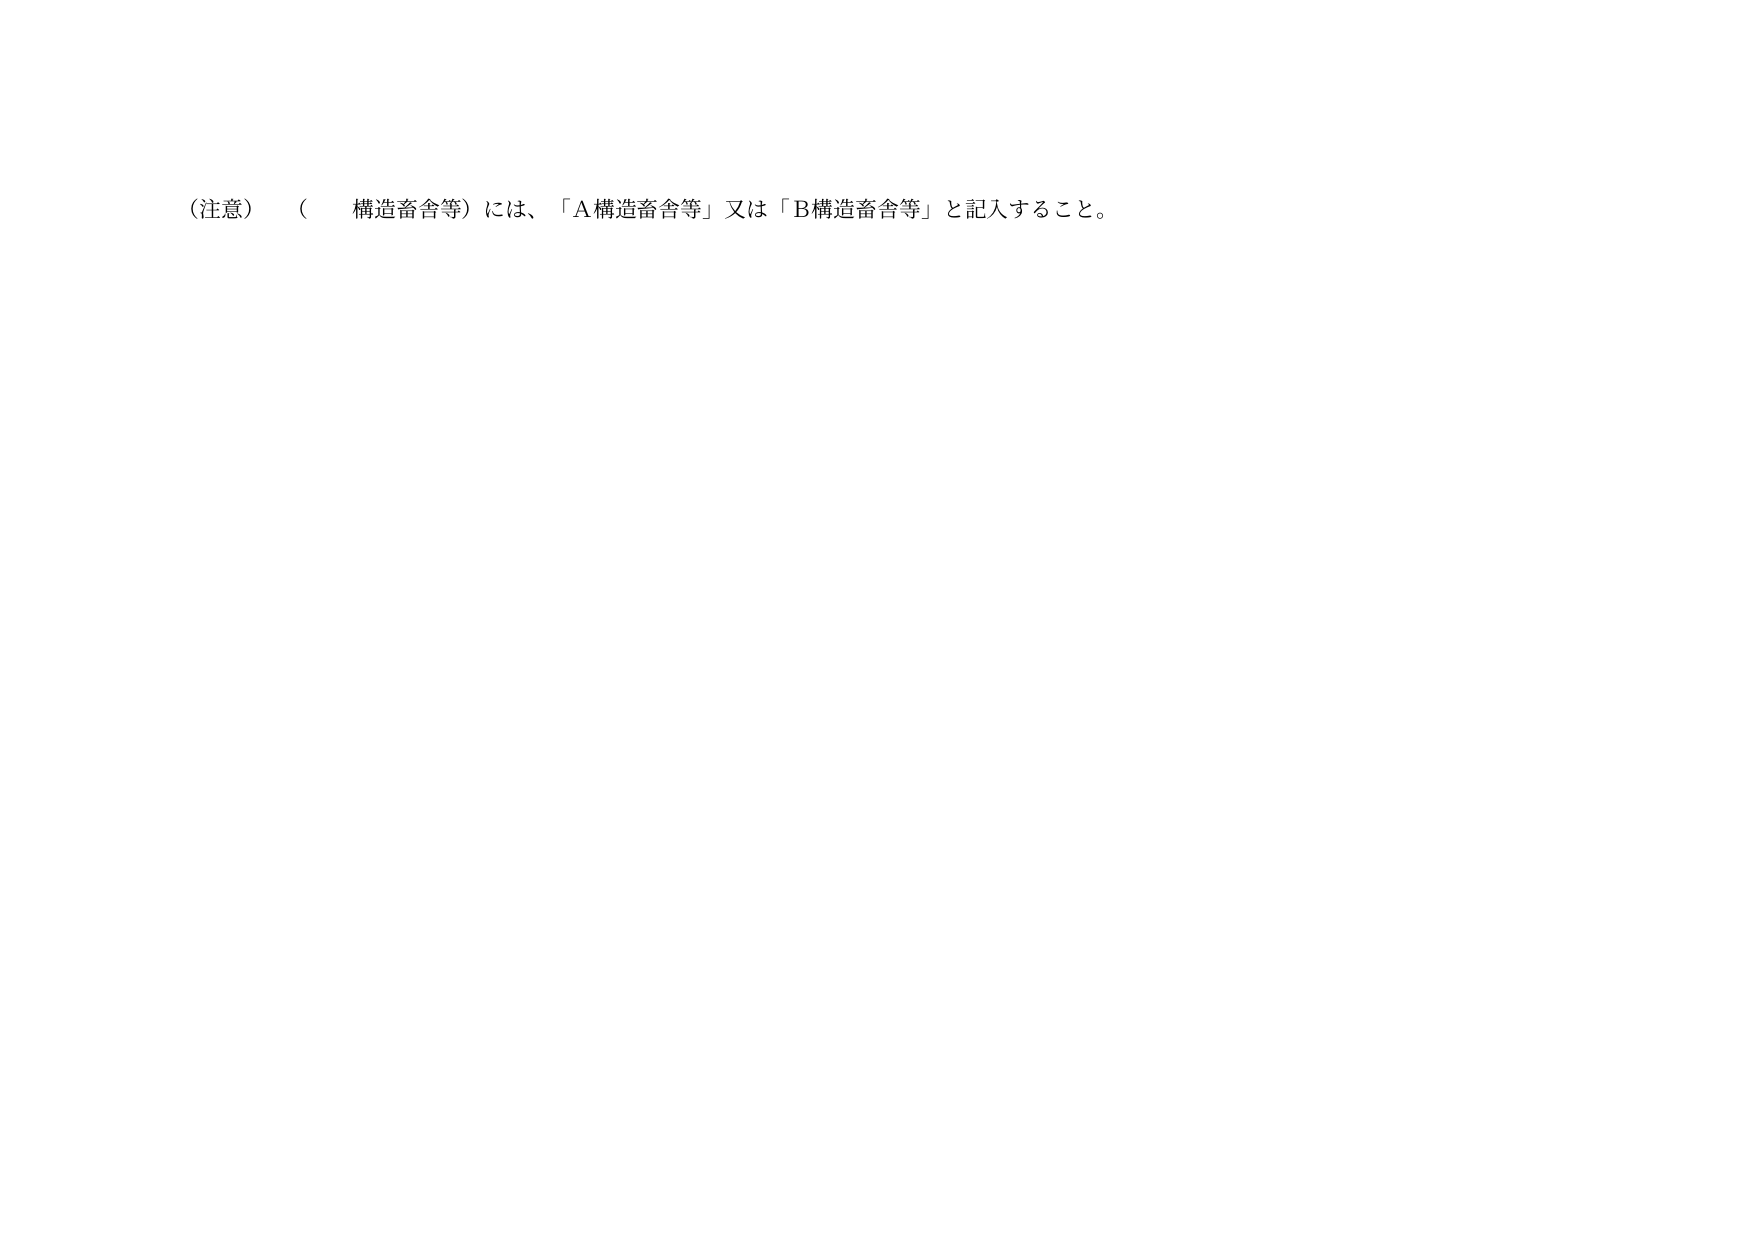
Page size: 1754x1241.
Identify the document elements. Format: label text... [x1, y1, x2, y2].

text （注意） （ 構造畜舎等）には、「Ａ構造畜舎等」又は「Ｂ構造畜舎等」と記入すること。 [177, 189, 1547, 226]
